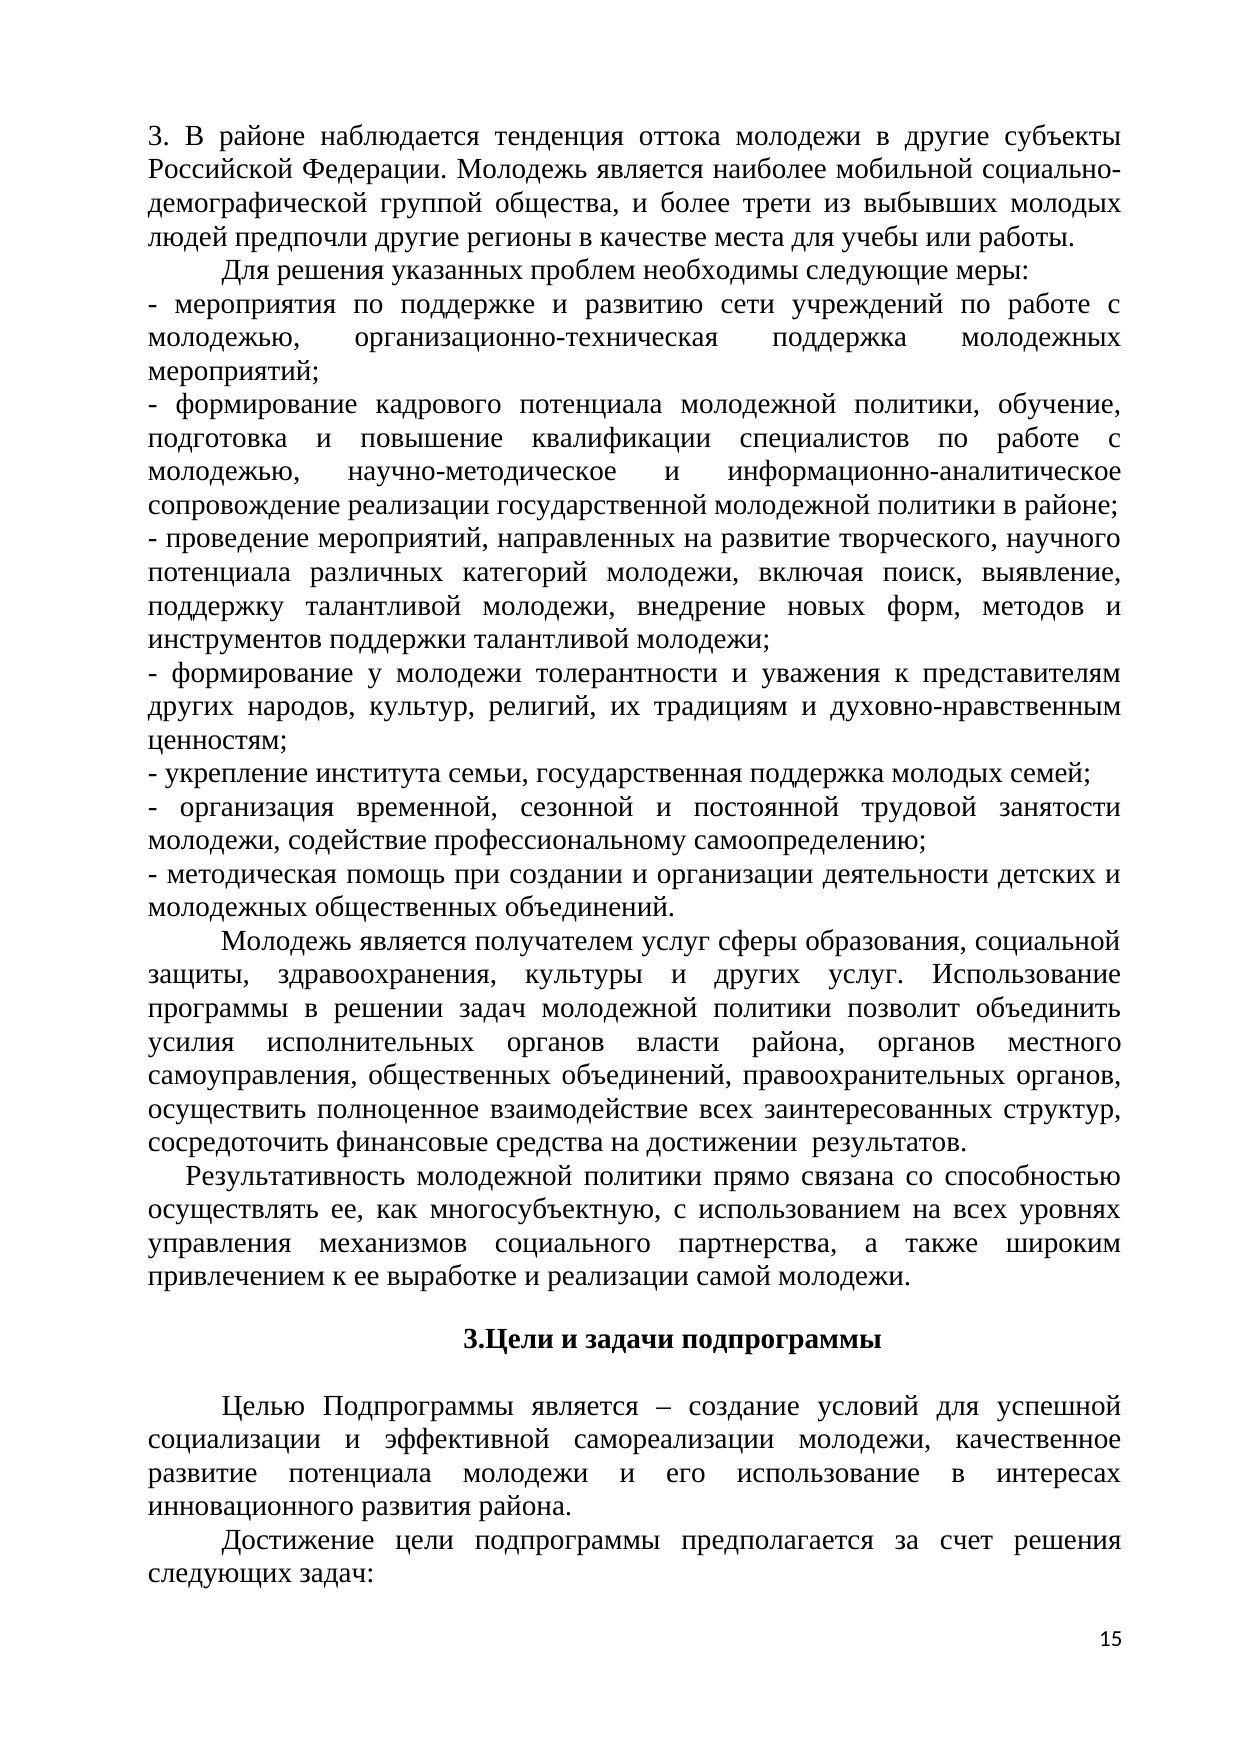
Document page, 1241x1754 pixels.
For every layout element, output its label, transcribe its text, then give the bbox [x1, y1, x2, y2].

text Целью Подпрограммы является – создание условий для успешной социализации и эффективной самореализации молодежи, качественное развитие потенциала молодежи и его использование в интересах инновационного развития района. [148, 1388, 1122, 1522]
text 3. В районе наблюдается тенденция оттока молодежи в другие субъекты Российской Федерации. Молодежь является наиболее мобильной социально-демографической группой общества, и более трети из выбывших молодых людей предпочли другие регионы в качестве места для учебы или работы. [148, 118, 1122, 252]
text - мероприятия по поддержке и развитию сети учреждений по работе с молодежью, организационно-техническая поддержка молодежных мероприятий; [148, 286, 1122, 386]
text 3.Цели и задачи подпрограммы [223, 1321, 1122, 1354]
text Результативность молодежной политики прямо связана со способностью осуществлять ее, как многосубъектную, с использованием на всех уровнях управления механизмов социального партнерства, а также широким привлечением к ее выработке и реализации самой молодежи. [148, 1158, 1122, 1292]
text Достижение цели подпрограммы предполагается за счет решения следующих задач: [148, 1522, 1122, 1589]
text - формирование кадрового потенциала молодежной политики, обучение, подготовка и повышение квалификации специалистов по работе с молодежью, научно-методическое и информационно-аналитическое сопровождение реализации государственной молодежной политики в районе; [148, 386, 1122, 521]
text Молодежь является получателем услуг сферы образования, социальной защиты, здравоохранения, культуры и других услуг. Использование программы в решении задач молодежной политики позволит объединить усилия исполнительных органов власти района, органов местного самоуправления, общественных объединений, правоохранительных органов, осуществить полноценное взаимодействие всех заинтересованных структур, сосредоточить финансовые средства на достижении результатов. [148, 923, 1122, 1158]
text - методическая помощь при создании и организации деятельности детских и молодежных общественных объединений. [148, 856, 1122, 923]
text - организация временной, сезонной и постоянной трудовой занятости молодежи, содействие профессиональному самоопределению; [148, 789, 1122, 856]
text - проведение мероприятий, направленных на развитие творческого, научного потенциала различных категорий молодежи, включая поиск, выявление, поддержку талантливой молодежи, внедрение новых форм, методов и инструментов поддержки талантливой молодежи; [148, 521, 1122, 655]
text - формирование у молодежи толерантности и уважения к представителям других народов, культур, религий, их традициям и духовно-нравственным ценностям; [148, 655, 1122, 755]
text Для решения указанных проблем необходимы следующие меры: [148, 252, 1122, 286]
text - укрепление института семьи, государственная поддержка молодых семей; [148, 755, 1122, 789]
